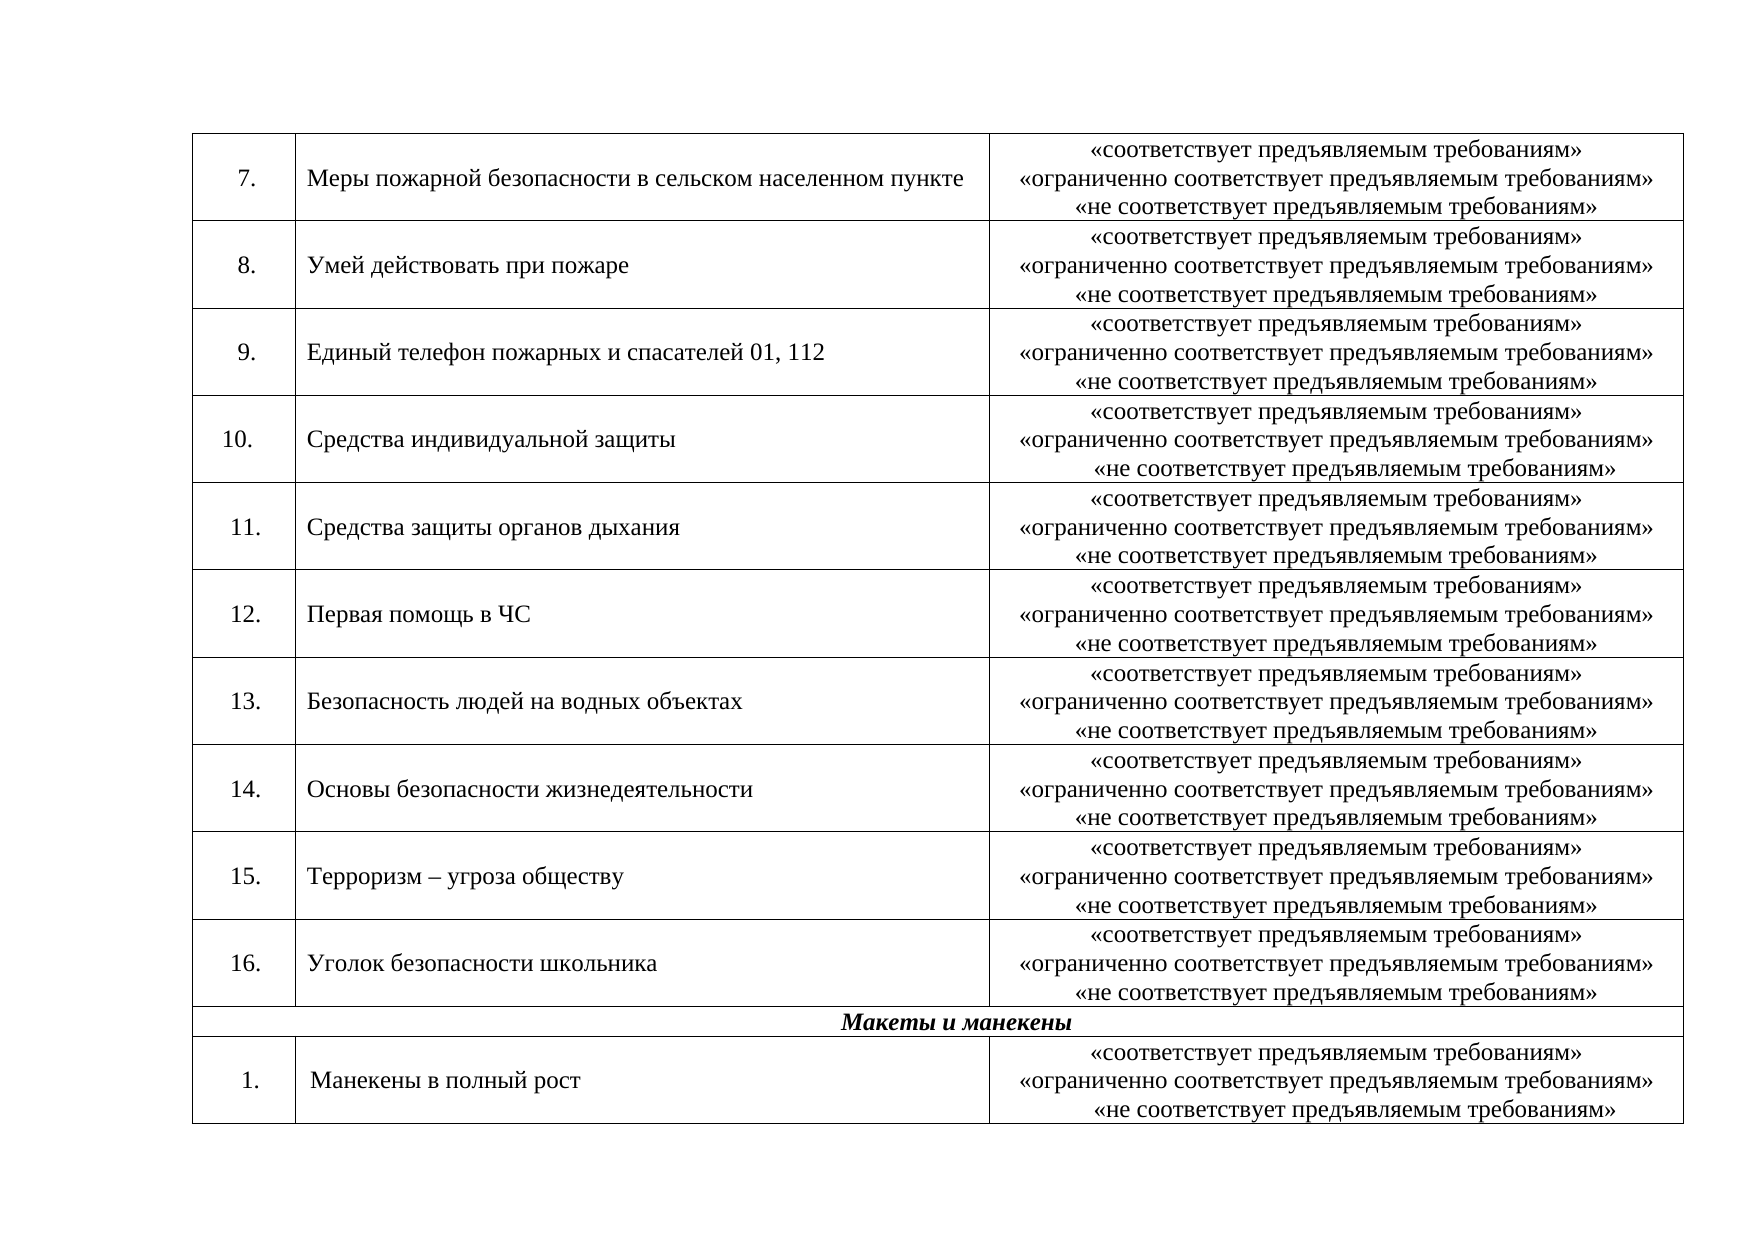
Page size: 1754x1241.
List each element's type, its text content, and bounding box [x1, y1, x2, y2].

table_cell «соответствует предъявляемым требованиям» «ограниченно соответствует предъявляемым требованиям» «не соответствует предъявляемым требованиям» [990, 920, 1683, 1006]
table_cell «соответствует предъявляемым требованиям» «ограниченно соответствует предъявляемым требованиям» «не соответствует предъявляемым требованиям» [990, 570, 1683, 657]
table_cell Терроризм – угроза обществу [296, 832, 989, 918]
table_cell Средства индивидуальной защиты [296, 396, 989, 482]
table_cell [990, 1037, 1683, 1123]
table_cell Умей действовать при пожаре [296, 221, 989, 307]
table_cell 15. [193, 832, 295, 918]
table_cell Манекены в полный рост [296, 1037, 989, 1123]
table_cell Макеты и манекены [193, 1007, 1683, 1036]
table_cell 1. [193, 1037, 295, 1123]
table_cell 13. [193, 658, 295, 744]
table_cell Безопасность людей на водных объектах [296, 658, 989, 744]
table_cell Средства защиты органов дыхания [296, 483, 989, 569]
table_cell «соответствует предъявляемым требованиям» «ограниченно соответствует предъявляемым требованиям» «не соответствует предъявляемым требованиям» [990, 221, 1683, 307]
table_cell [990, 134, 1683, 220]
table_cell 8. [193, 221, 295, 307]
table_cell 7. [193, 134, 295, 220]
table_cell 16. [193, 920, 295, 1006]
table_cell Единый телефон пожарных и спасателей 01, 112 [296, 309, 989, 395]
table_cell Первая помощь в ЧС [296, 570, 989, 657]
table_cell 12. [193, 570, 295, 657]
table_cell Уголок безопасности школьника [296, 920, 989, 1006]
table_cell Меры пожарной безопасности в сельском населенном пункте [296, 134, 989, 220]
table_cell 11. [193, 483, 295, 569]
table_cell «соответствует предъявляемым требованиям» «ограниченно соответствует предъявляемым требованиям» «не соответствует предъявляемым требованиям» [990, 483, 1683, 569]
table_cell 14. [193, 745, 295, 831]
table_cell 10. [193, 396, 295, 482]
table_cell «соответствует предъявляемым требованиям» «ограниченно соответствует предъявляемым требованиям» «не соответствует предъявляемым требованиям» [990, 658, 1683, 744]
table_cell «соответствует предъявляемым требованиям» «ограниченно соответствует предъявляемым требованиям» «не соответствует предъявляемым требованиям» [990, 309, 1683, 395]
table_cell Основы безопасности жизнедеятельности [296, 745, 989, 831]
table_cell «соответствует предъявляемым требованиям» «ограниченно соответствует предъявляемым требованиям» «не соответствует предъявляемым требованиям» [990, 745, 1683, 831]
table_cell «соответствует предъявляемым требованиям» «ограниченно соответствует предъявляемым требованиям» «не соответствует предъявляемым требованиям» [990, 396, 1683, 482]
table_cell «соответствует предъявляемым требованиям» «ограниченно соответствует предъявляемым требованиям» «не соответствует предъявляемым требованиям» [990, 832, 1683, 918]
table_cell 9. [193, 309, 295, 395]
